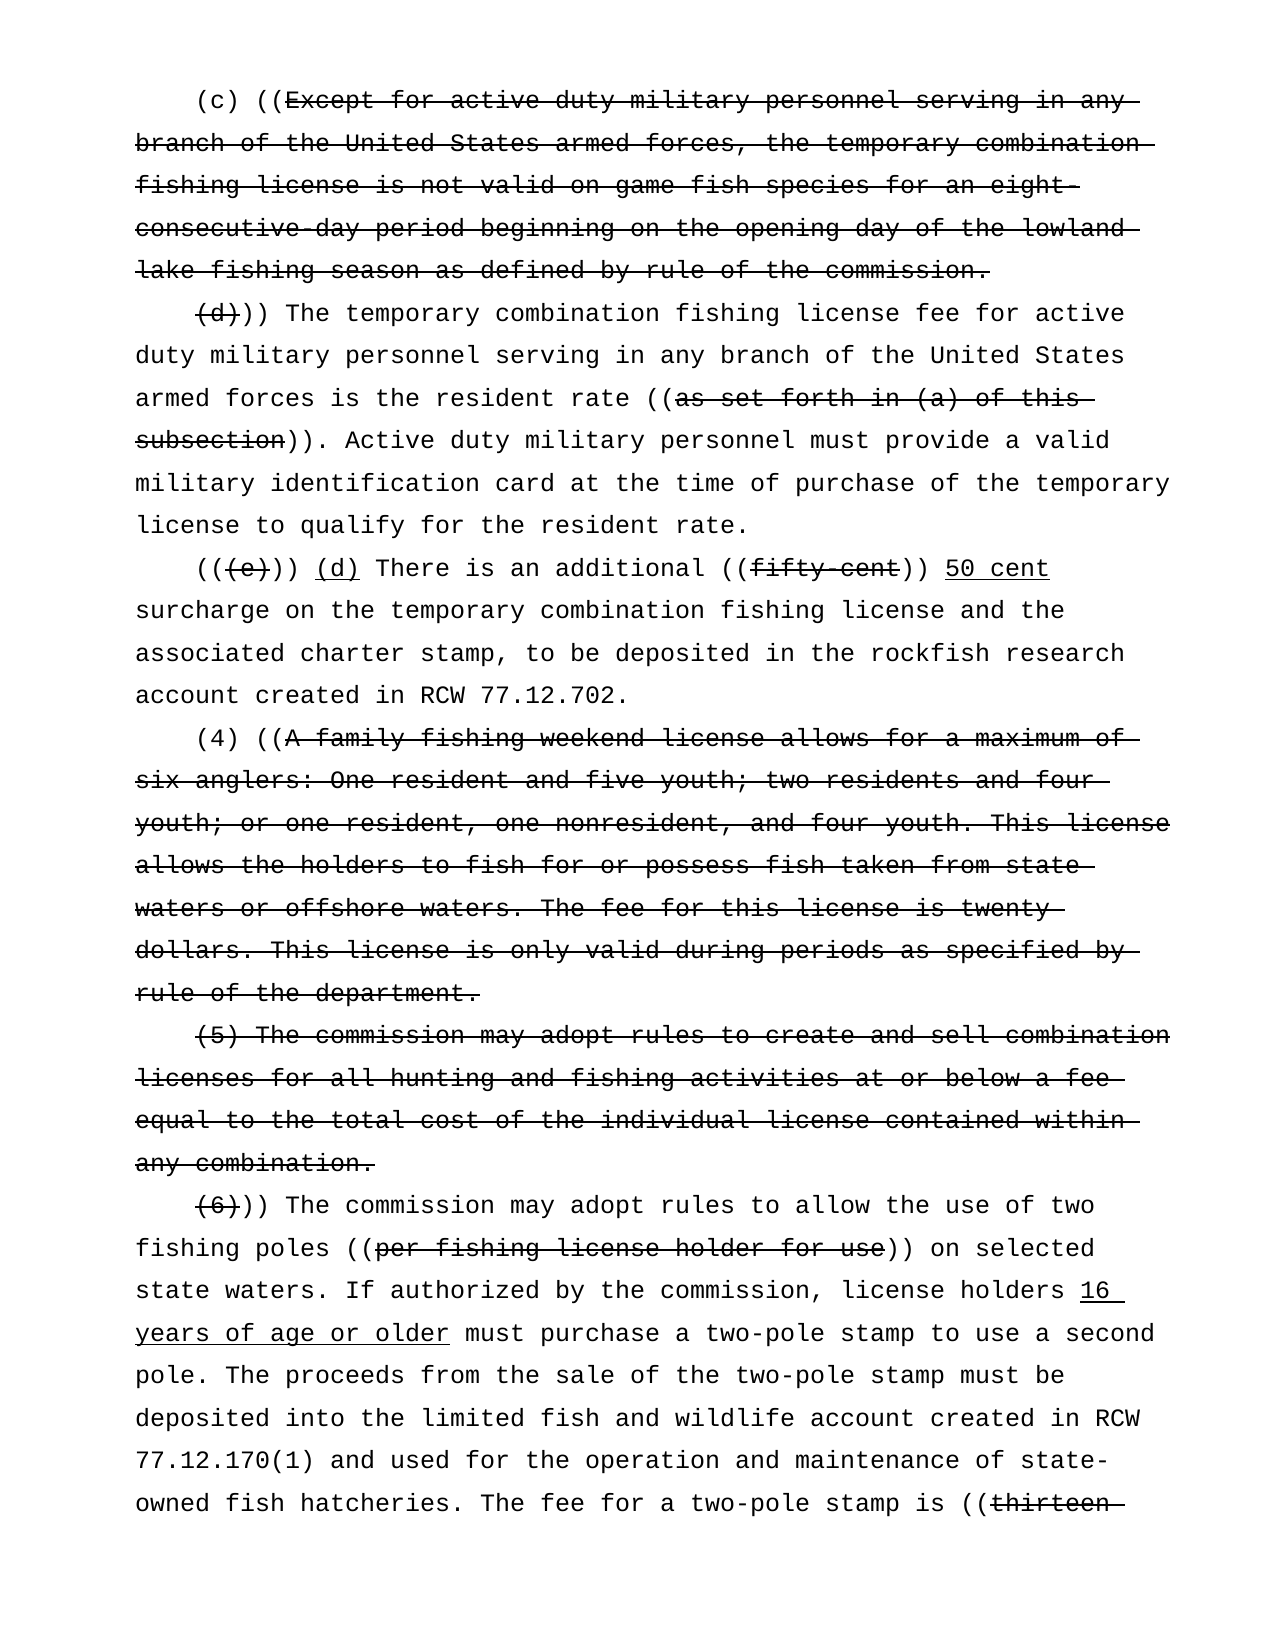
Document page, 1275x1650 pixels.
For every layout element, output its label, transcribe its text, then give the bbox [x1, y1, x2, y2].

text (5) The commission may adopt rules to create and sell combination licenses for all hunting and fishing activities at or below a fee equal to the total cost of the individual license contained within any combination. [135, 1010, 1170, 1180]
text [135, 1180, 1170, 1520]
text (4) ((A family fishing weekend license allows for a maximum of six anglers: One resident and five youth; two residents and four youth; or one resident, one nonresident, and four youth. This license allows the holders to fish for or possess fish taken from state waters or offshore waters. The fee for this license is twenty dollars. This license is only valid during periods as specified by rule of the department. [135, 712, 1170, 824]
text (4) ((A family fishing weekend license allows for a maximum of six anglers: One resident and five youth; two residents and four youth; or one resident, one nonresident, and four youth. This license allows the holders to fish for or possess fish taken from state waters or offshore waters. The fee for this license is twenty dollars. This license is only valid during periods as specified by rule of the department. [135, 826, 1170, 1010]
text (((e))) (d) There is an additional ((fifty-cent)) 50 cent surcharge on the temporary combination fishing license and the associated charter stamp, to be deposited in the rockfish research account created in RCW 77.12.702. [135, 542, 1170, 712]
text (c) ((Except for active duty military personnel serving in any branch of the United States armed forces, the temporary combination fishing license is not valid on game fish species for an eight-consecutive-day period beginning on the opening day of the lowland lake fishing season as defined by rule of the commission. [135, 75, 1170, 287]
text (d))) The temporary combination fishing license fee for active duty military personnel serving in any branch of the United States armed forces is the resident rate ((as set forth in (a) of this subsection)). Active duty military personnel must provide a valid military identification card at the time of purchase of the temporary license to qualify for the resident rate. [135, 287, 1170, 542]
